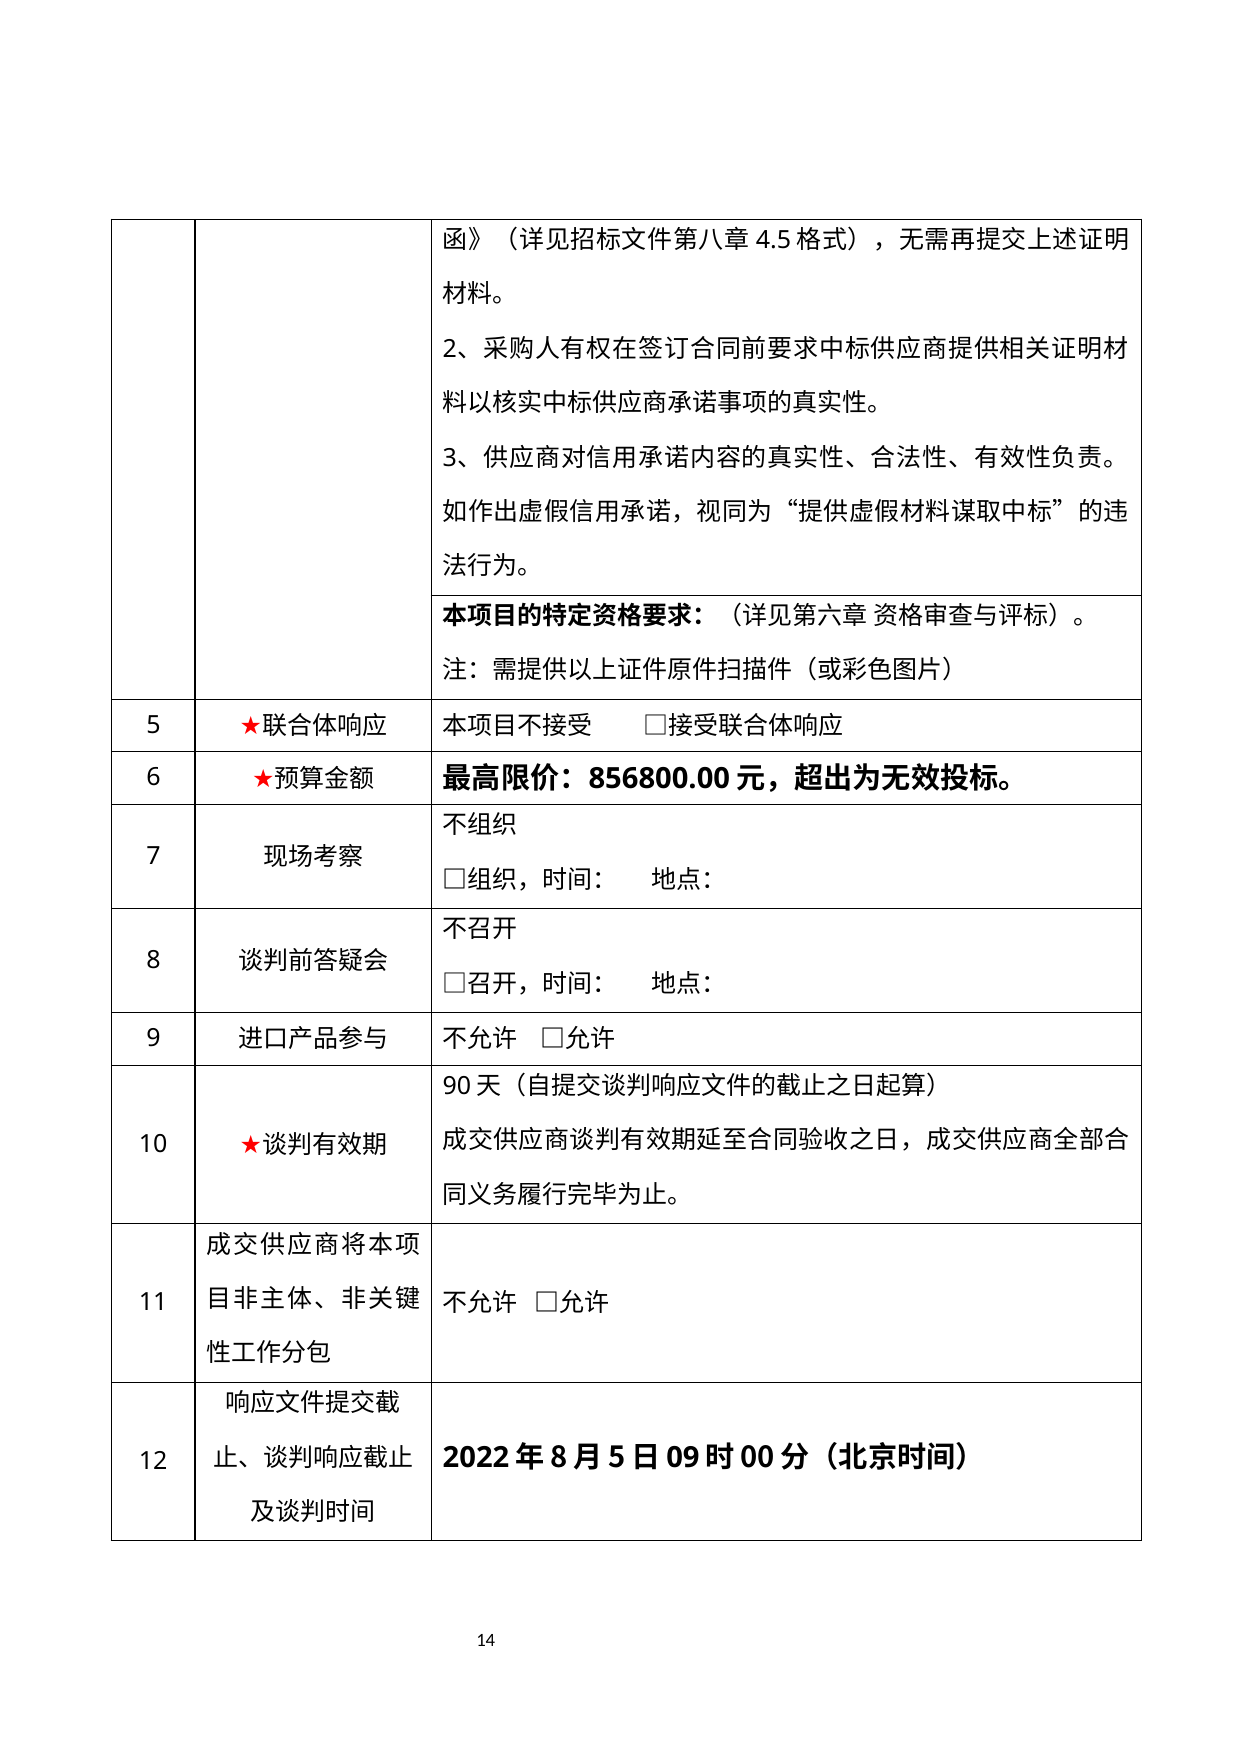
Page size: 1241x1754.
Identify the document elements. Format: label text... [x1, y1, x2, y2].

table_cell 不允许 □允许 [432, 1013, 1141, 1064]
table_cell 9 [112, 1013, 194, 1064]
table_cell 不召开 □召开，时间： 地点： [432, 909, 1141, 1012]
table_cell ★联合体响应 [196, 700, 431, 751]
table_cell 现场考察 [196, 805, 431, 908]
table_cell 10 [112, 1066, 194, 1223]
table_cell 不组织 □组织，时间： 地点： [432, 805, 1141, 908]
table_cell 不允许 □允许 [432, 1224, 1141, 1382]
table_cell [432, 220, 1141, 594]
table_cell 谈判前答疑会 [196, 909, 431, 1012]
table_cell 90天（自提交谈判响应文件的截止之日起算） 成交供应商谈判有效期延至合同验收之日，成交供应商全部合同义务履行完毕为止。 [432, 1066, 1141, 1223]
table_cell 5 [112, 700, 194, 751]
table_cell 响应文件提交截止、谈判响应截止及谈判时间 [196, 1383, 431, 1540]
table_cell 本项目不接受 □接受联合体响应 [432, 700, 1141, 751]
table_cell 12 [112, 1383, 194, 1540]
table_cell 7 [112, 805, 194, 908]
table_cell 6 [112, 752, 194, 804]
table_cell 成交供应商将本项目非主体、非关键性工作分包 [196, 1224, 431, 1382]
table_cell 最高限价：856800.00元，超出为无效投标。 [432, 752, 1141, 804]
table_cell 本项目的特定资格要求：（详见第六章 资格审查与评标）。 注：需提供以上证件原件扫描件（或彩色图片） [432, 596, 1141, 699]
table_cell 8 [112, 909, 194, 1012]
table_cell 2022年8月5日09时00分（北京时间） [432, 1383, 1141, 1540]
table_cell 进口产品参与 [196, 1013, 431, 1064]
table_cell ★谈判有效期 [196, 1066, 431, 1223]
table_cell ★预算金额 [196, 752, 431, 804]
table_cell 11 [112, 1224, 194, 1382]
